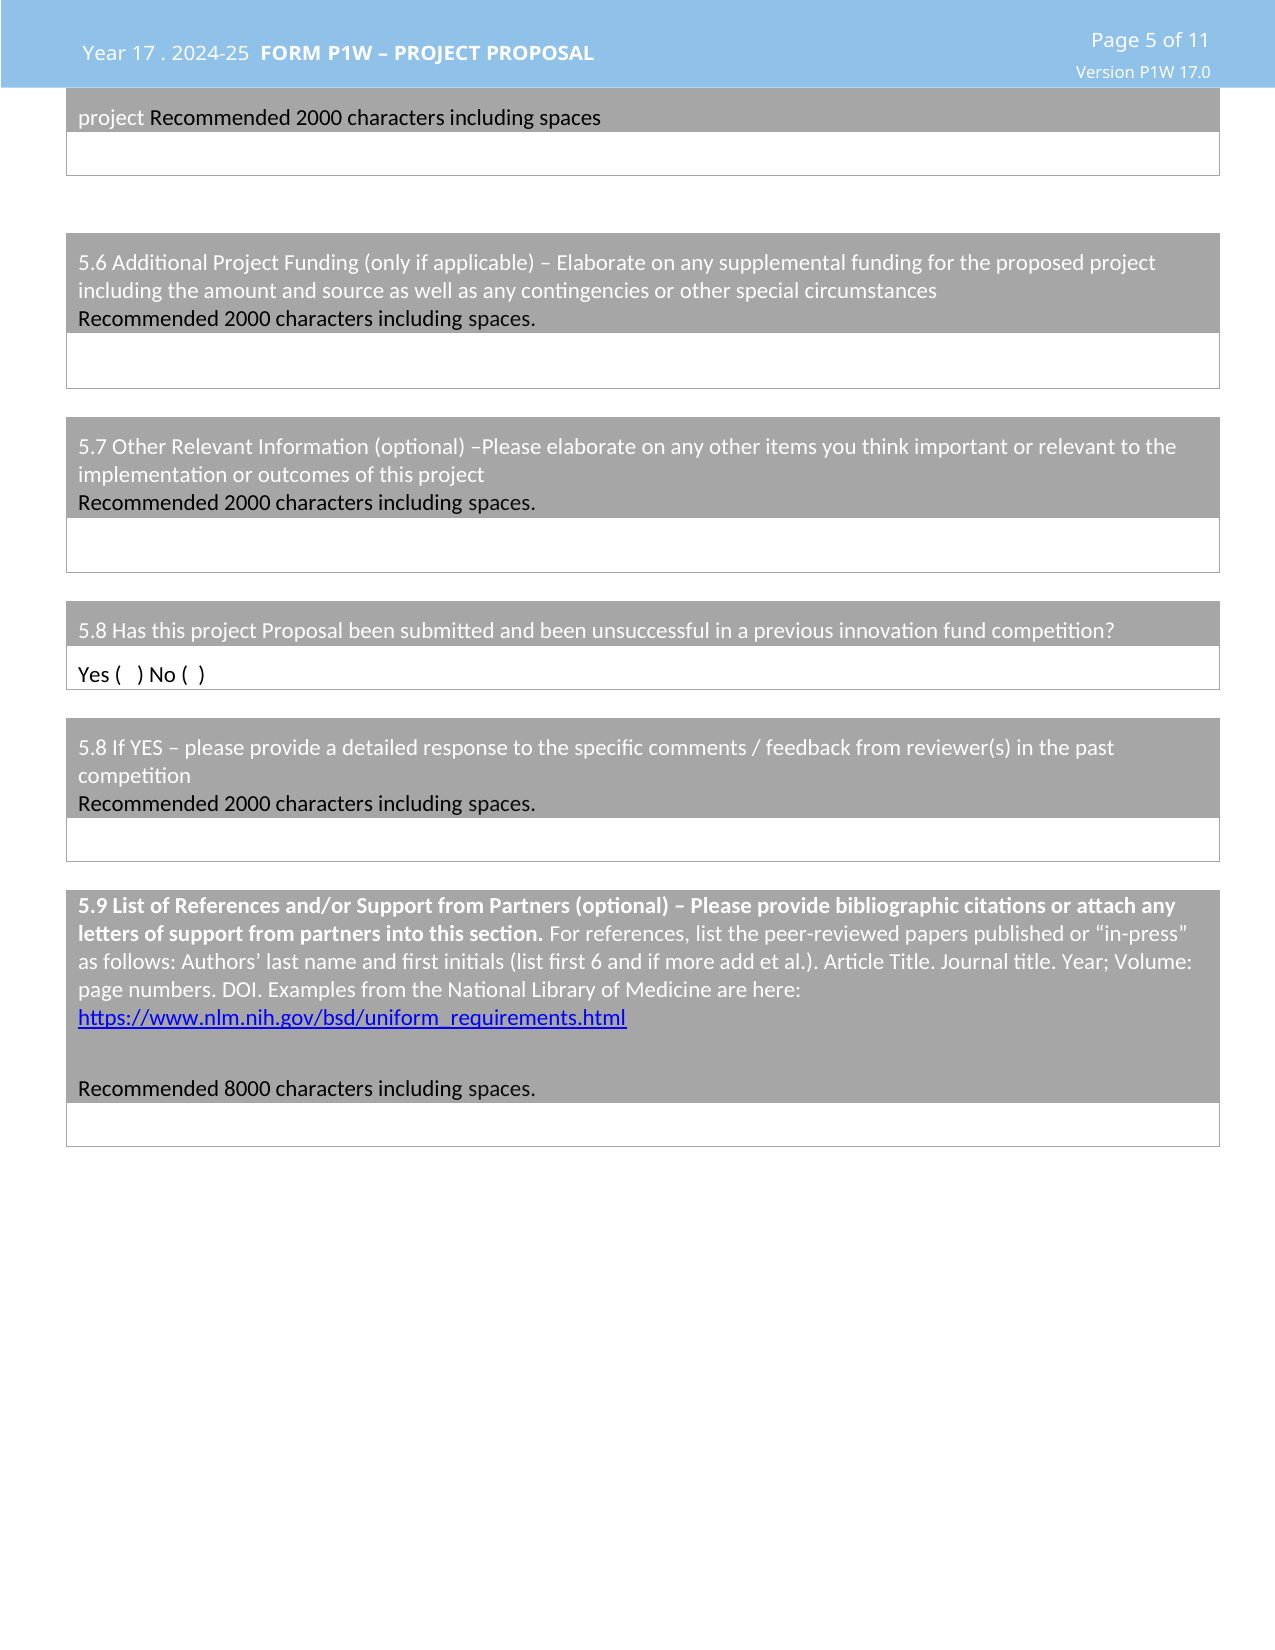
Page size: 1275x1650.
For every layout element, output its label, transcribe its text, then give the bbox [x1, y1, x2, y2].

table_cell [67, 1103, 1219, 1146]
table_header 5.7 Other Relevant Information (optional) –Please elaborate on any other items you think important or relevant to the implementation or outcomes of this project Recommended 2000 characters including spaces. [67, 418, 1219, 516]
table_cell [67, 518, 1219, 572]
table_header 5.8 If YES – please provide a detailed response to the specific comments / feedback from reviewer(s) in the past competition Recommended 2000 characters including spaces. [67, 719, 1219, 817]
table_cell Yes ( ) No ( ) [67, 646, 1219, 688]
table_header 5.9 List of References and/or Support from Partners (optional) – Please provide bibliographic citations or attach any letters of support from partners into this section. For references, list the peer-reviewed papers published or “in-press” as follows: Authors’ last name and first initials (list first 6 and if more add et al.). Article Title. Journal title. Year; Volume: page numbers. DOI. Examples from the National Library of Medicine are here: https://www.nlm.nih.gov/bsd/uniform_requirements.html Recommended 8000 characters including spaces. [67, 891, 1219, 1102]
table_cell [67, 333, 1219, 388]
table_cell [67, 132, 1219, 175]
table_header 5.6 Additional Project Funding (only if applicable) – Elaborate on any supplemental funding for the proposed project including the amount and source as well as any contingencies or other special circumstances Recommended 2000 characters including spaces. [67, 234, 1219, 332]
table_header 5.8 Has this project Proposal been submitted and been unsuccessful in a previous innovation fund competition? [67, 602, 1219, 645]
table_cell [67, 818, 1219, 861]
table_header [67, 89, 1219, 131]
